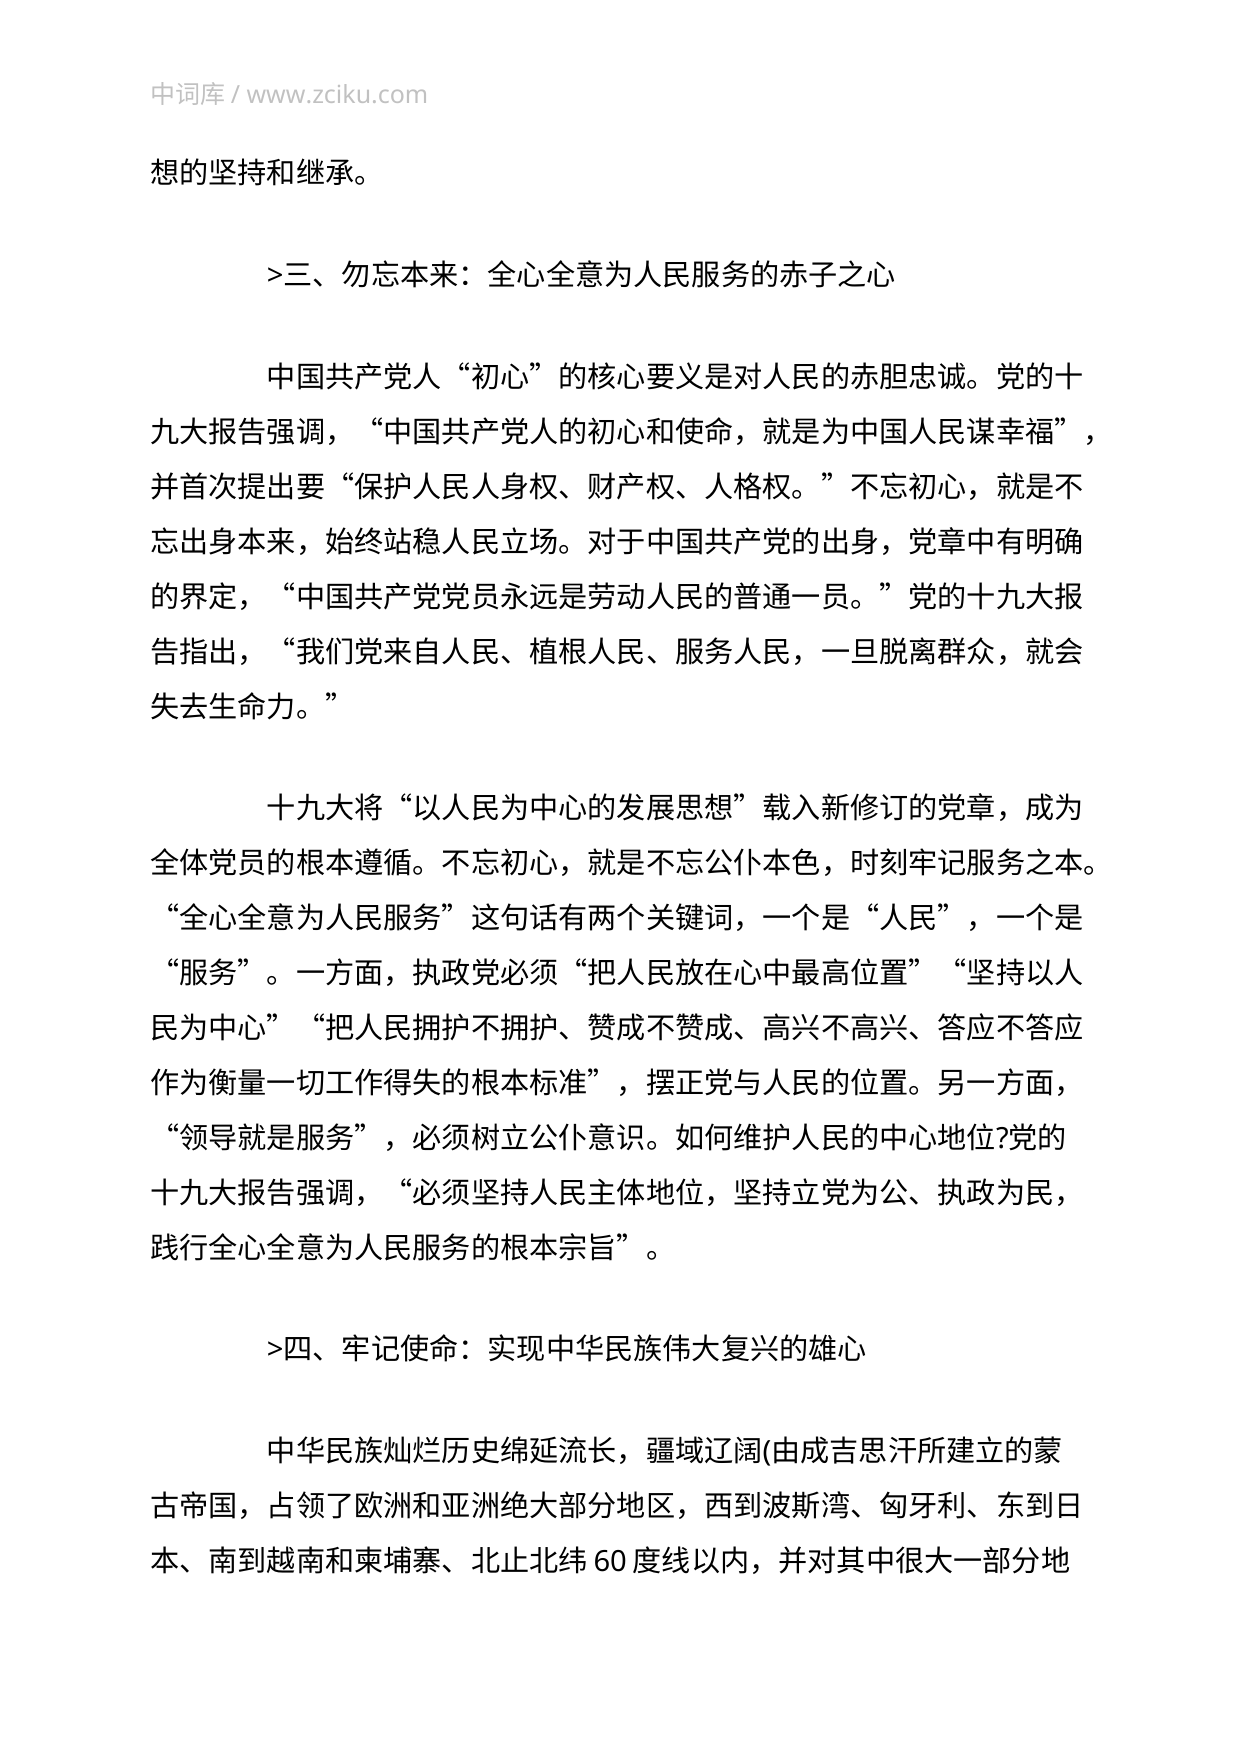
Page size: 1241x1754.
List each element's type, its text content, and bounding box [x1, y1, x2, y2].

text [150, 1428, 1090, 1580]
text >四、牢记使命：实现中华民族伟大复兴的雄心 [150, 1326, 1090, 1368]
text 十九大将“以人民为中心的发展思想”载入新修订的党章，成为全体党员的根本遵循。不忘初心，就是不忘公仆本色，时刻牢记服务之本。“全心全意为人民服务”这句话有两个关键词，一个是“人民”，一个是“服务”。一方面，执政党必须“把人民放在心中最高位置”“坚持以人民为中心”“把人民拥护不拥护、赞成不赞成、高兴不高兴、答应不答应作为衡量一切工作得失的根本标准”，摆正党与人民的位置。另一方面，“领导就是服务”，必须树立公仆意识。如何维护人民的中心地位?党的十九大报告强调，“必须坚持人民主体地位，坚持立党为公、执政为民，践行全心全意为人民服务的根本宗旨”。 [150, 785, 1090, 1266]
text >三、勿忘本来：全心全意为人民服务的赤子之心 [150, 252, 1090, 294]
text 中国共产党人“初心”的核心要义是对人民的赤胆忠诚。党的十九大报告强调，“中国共产党人的初心和使命，就是为中国人民谋幸福”，并首次提出要“保护人民人身权、财产权、人格权。”不忘初心，就是不忘出身本来，始终站稳人民立场。对于中国共产党的出身，党章中有明确的界定，“中国共产党党员永远是劳动人民的普通一员。”党的十九大报告指出，“我们党来自人民、植根人民、服务人民，一旦脱离群众，就会失去生命力。” [150, 354, 1090, 725]
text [150, 150, 1090, 192]
